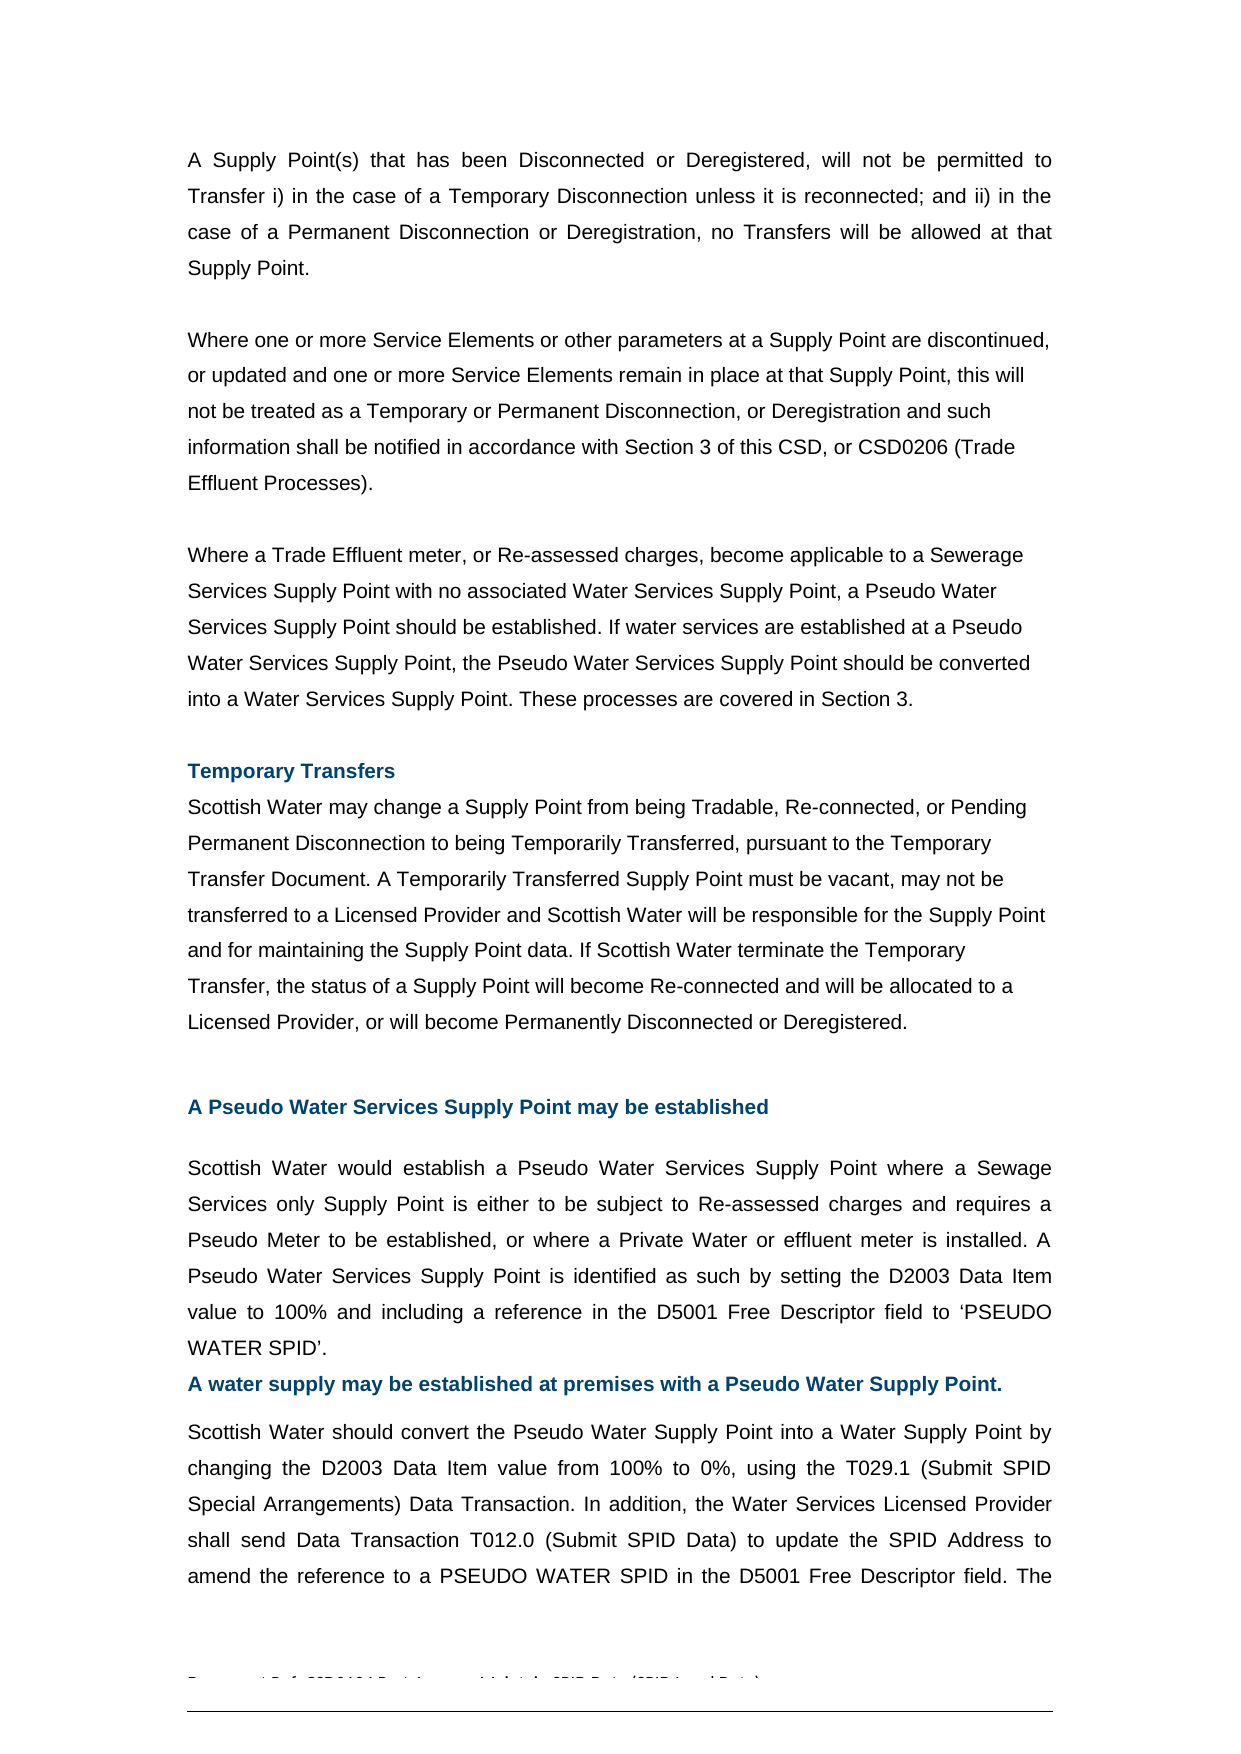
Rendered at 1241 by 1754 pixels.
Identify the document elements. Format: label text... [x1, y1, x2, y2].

text Where one or more Service Elements or other parameters at a Supply Point are discontinued, or updated and one or more Service Elements remain in place at that Supply Point, this will not be treated as a Temporary or Permanent Disconnection, or Deregistration and such information shall be notified in accordance with Section 3 of this CSD, or CSD0206 (Trade Effluent Processes). [187, 327, 1053, 495]
text Scottish Water may change a Supply Point from being Tradable, Re-connected, or Pending Permanent Disconnection to being Temporarily Transferred, pursuant to the Temporary Transfer Document. A Temporarily Transferred Supply Point must be vacant, may not be transferred to a Licensed Provider and Scottish Water will be responsible for the Supply Point and for maintaining the Supply Point data. If Scottish Water terminate the Temporary Transfer, the status of a Supply Point will become Re-connected and will be allocated to a Licensed Provider, or will become Permanently Disconnected or Deregistered. [187, 794, 1053, 1034]
subtitle Temporary Transfers [187, 759, 1053, 783]
text A Supply Point(s) that has been Disconnected or Deregistered, will not be permitted to Transfer i) in the case of a Temporary Disconnection unless it is reconnected; and ii) in the case of a Permanent Disconnection or Deregistration, no Transfers will be allowed at that Supply Point. [187, 148, 1053, 279]
text Where a Trade Effluent meter, or Re-assessed charges, become applicable to a Sewerage Services Supply Point with no associated Water Services Supply Point, a Pseudo Water Services Supply Point should be established. If water services are established at a Pseudo Water Services Supply Point, the Pseudo Water Services Supply Point should be converted into a Water Services Supply Point. These processes are covered in Section 3. [187, 543, 1053, 711]
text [187, 1420, 1053, 1588]
text Scottish Water would establish a Pseudo Water Services Supply Point where a Sewage Services only Supply Point is either to be subject to Re-assessed charges and requires a Pseudo Meter to be established, or where a Private Water or effluent meter is installed. A Pseudo Water Services Supply Point is identified as such by setting the D2003 Data Item value to 100% and including a reference in the D5001 Free Descriptor field to ‘PSEUDO WATER SPID’. [187, 1156, 1053, 1360]
subtitle A water supply may be established at premises with a Pseudo Water Supply Point. [187, 1372, 1053, 1396]
subtitle A Pseudo Water Services Supply Point may be established [187, 1095, 1053, 1119]
